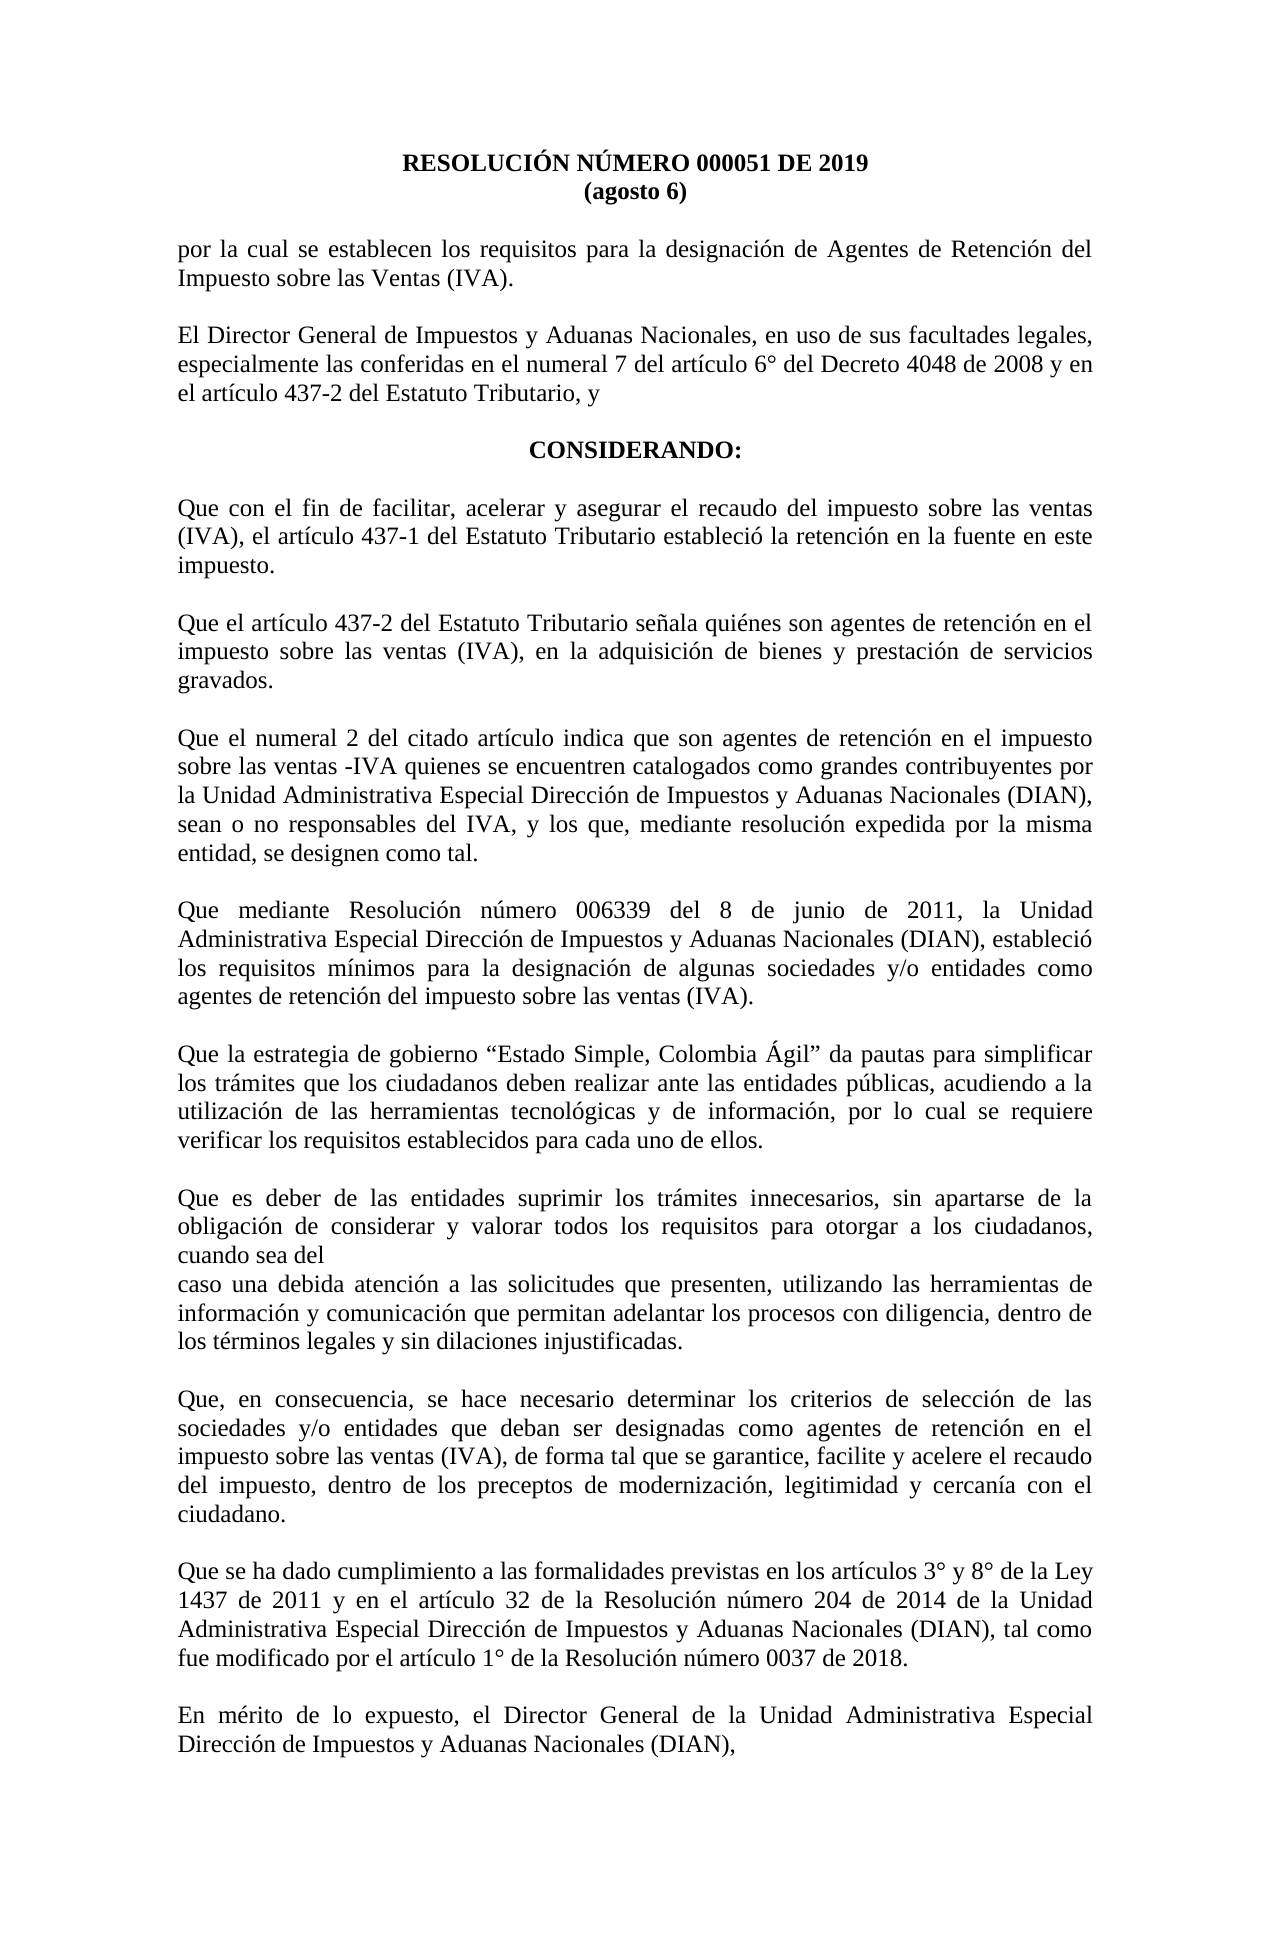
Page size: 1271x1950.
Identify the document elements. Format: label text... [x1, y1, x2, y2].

text Que con el fin de facilitar, acelerar y asegurar el recaudo del impuesto sobre las ventas (IVA), el artículo 437-1 del Estatuto Tributario estableció la retención en la fuente en este impuesto. [177, 493, 1094, 579]
text Que, en consecuencia, se hace necesario determinar los criterios de selección de las sociedades y/o entidades que deban ser designadas como agentes de retención en el impuesto sobre las ventas (IVA), de forma tal que se garantice, facilite y acelere el recaudo del impuesto, dentro de los preceptos de modernización, legitimidad y cercanía con el ciudadano. [177, 1384, 1094, 1528]
text Que el artículo 437-2 del Estatuto Tributario señala quiénes son agentes de retención en el impuesto sobre las ventas (IVA), en la adquisición de bienes y prestación de servicios gravados. [177, 608, 1094, 694]
text (agosto 6) [177, 176, 1094, 205]
text El Director General de Impuestos y Aduanas Nacionales, en uso de sus facultades legales, especialmente las conferidas en el numeral 7 del artículo 6° del Decreto 4048 de 2008 y en el artículo 437-2 del Estatuto Tributario, y [177, 320, 1094, 406]
text En mérito de lo expuesto, el Director General de la Unidad Administrativa Especial Dirección de Impuestos y Aduanas Nacionales (DIAN), [177, 1700, 1094, 1758]
text RESOLUCIÓN NÚMERO 000051 DE 2019 [177, 148, 1094, 176]
text Que mediante Resolución número 006339 del 8 de junio de 2011, la Unidad Administrativa Especial Dirección de Impuestos y Aduanas Nacionales (DIAN), estableció los requisitos mínimos para la designación de algunas sociedades y/o entidades como agentes de retención del impuesto sobre las ventas (IVA). [177, 895, 1094, 1010]
text por la cual se establecen los requisitos para la designación de Agentes de Retención del Impuesto sobre las Ventas (IVA). [177, 234, 1094, 291]
text caso una debida atención a las solicitudes que presenten, utilizando las herramientas de información y comunicación que permitan adelantar los procesos con diligencia, dentro de los términos legales y sin dilaciones injustificadas. [177, 1269, 1094, 1355]
text Que el numeral 2 del citado artículo indica que son agentes de retención en el impuesto sobre las ventas -IVA quienes se encuentren catalogados como grandes contribuyentes por la Unidad Administrativa Especial Dirección de Impuestos y Aduanas Nacionales (DIAN), sean o no responsables del IVA, y los que, mediante resolución expedida por la misma entidad, se designen como tal. [177, 723, 1094, 866]
text Que se ha dado cumplimiento a las formalidades previstas en los artículos 3° y 8° de la Ley 1437 de 2011 y en el artículo 32 de la Resolución número 204 de 2014 de la Unidad Administrativa Especial Dirección de Impuestos y Aduanas Nacionales (DIAN), tal como fue modificado por el artículo 1° de la Resolución número 0037 de 2018. [177, 1556, 1094, 1671]
text Que la estrategia de gobierno “Estado Simple, Colombia Ágil” da pautas para simplificar los trámites que los ciudadanos deben realizar ante las entidades públicas, acudiendo a la utilización de las herramientas tecnológicas y de información, por lo cual se requiere verificar los requisitos establecidos para cada uno de ellos. [177, 1039, 1094, 1154]
text CONSIDERANDO: [177, 435, 1094, 464]
text Que es deber de las entidades suprimir los trámites innecesarios, sin apartarse de la obligación de considerar y valorar todos los requisitos para otorgar a los ciudadanos, cuando sea del [177, 1183, 1094, 1269]
